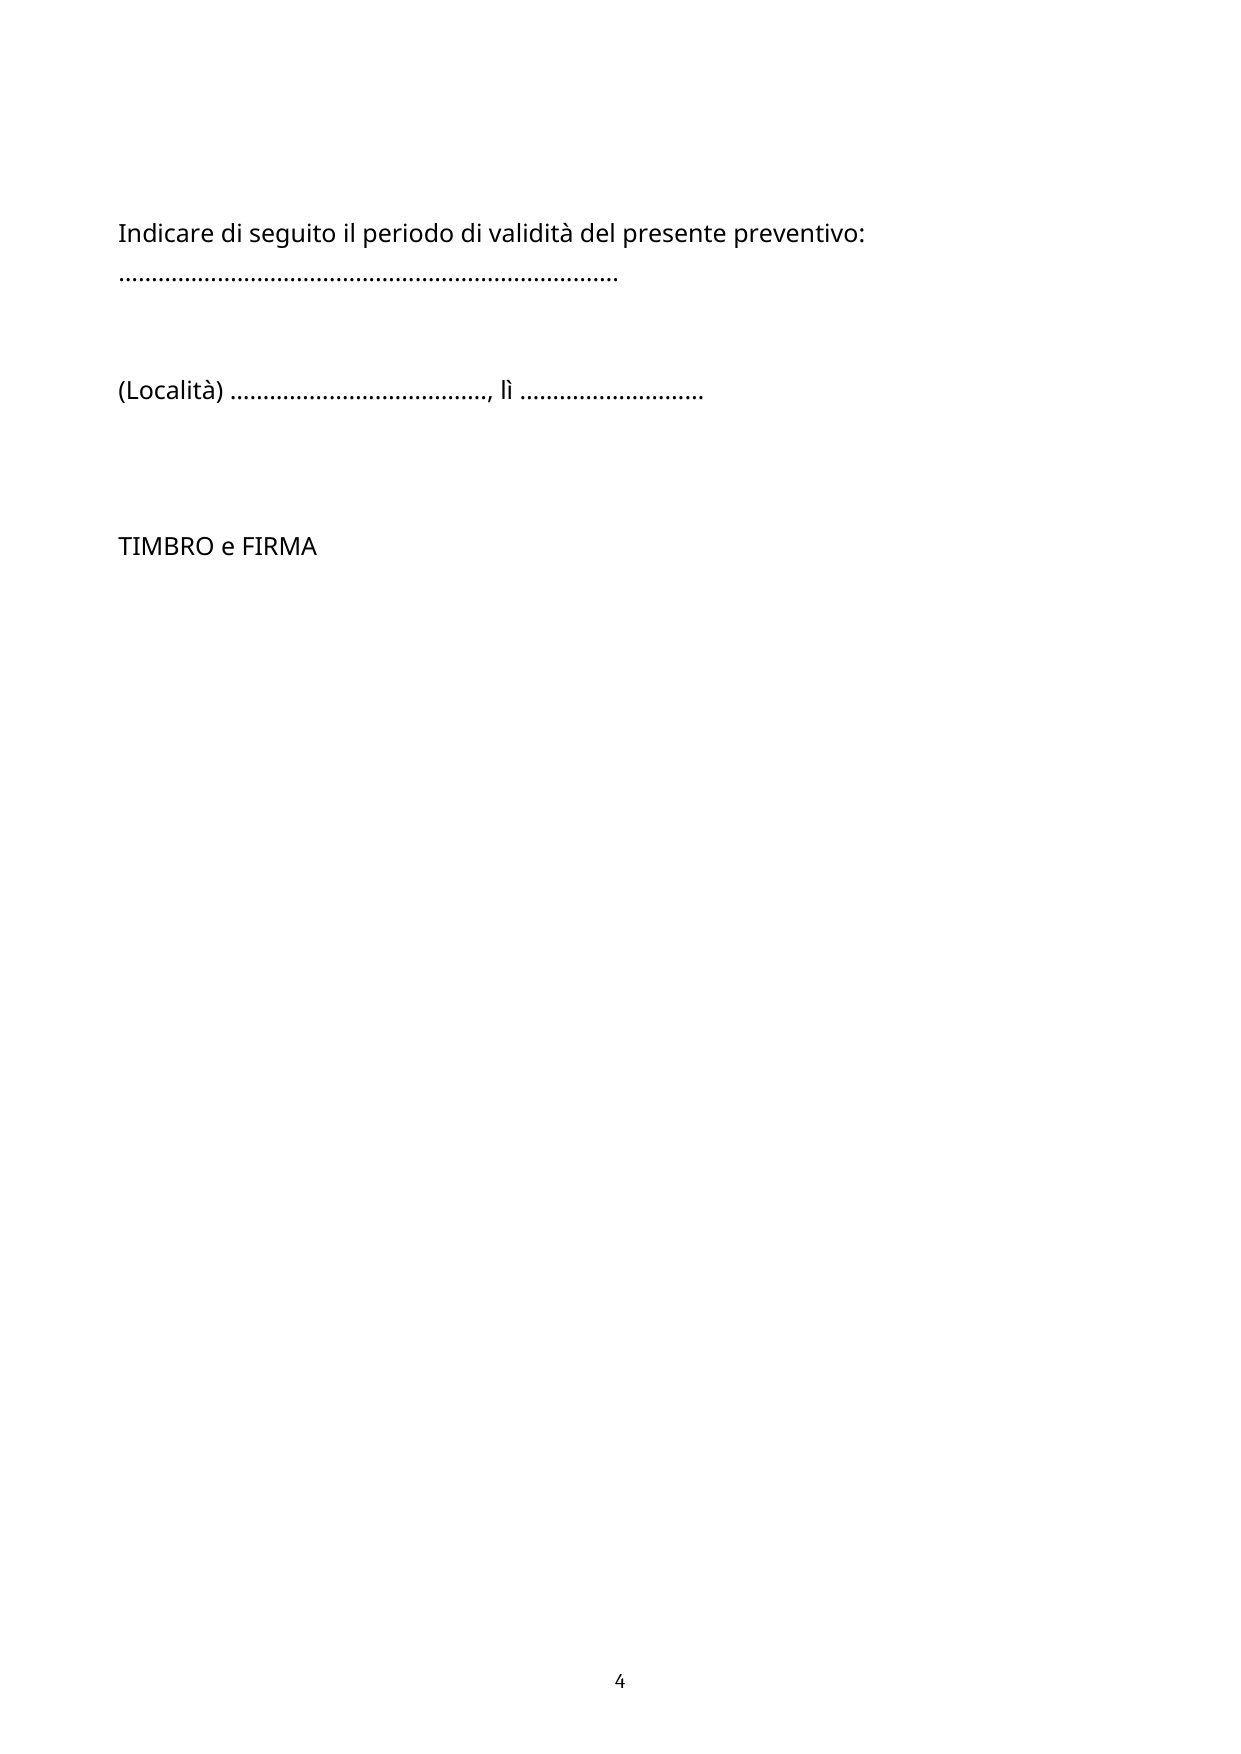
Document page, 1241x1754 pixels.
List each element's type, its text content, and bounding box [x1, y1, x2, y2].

text …………………………………………………………………. [118, 255, 1122, 289]
text (Località) …………………..……………., lì ………….…………… [118, 372, 1122, 406]
text Indicare di seguito il periodo di validità del presente preventivo: [118, 216, 1122, 250]
text TIMBRO e FIRMA [118, 529, 1122, 563]
